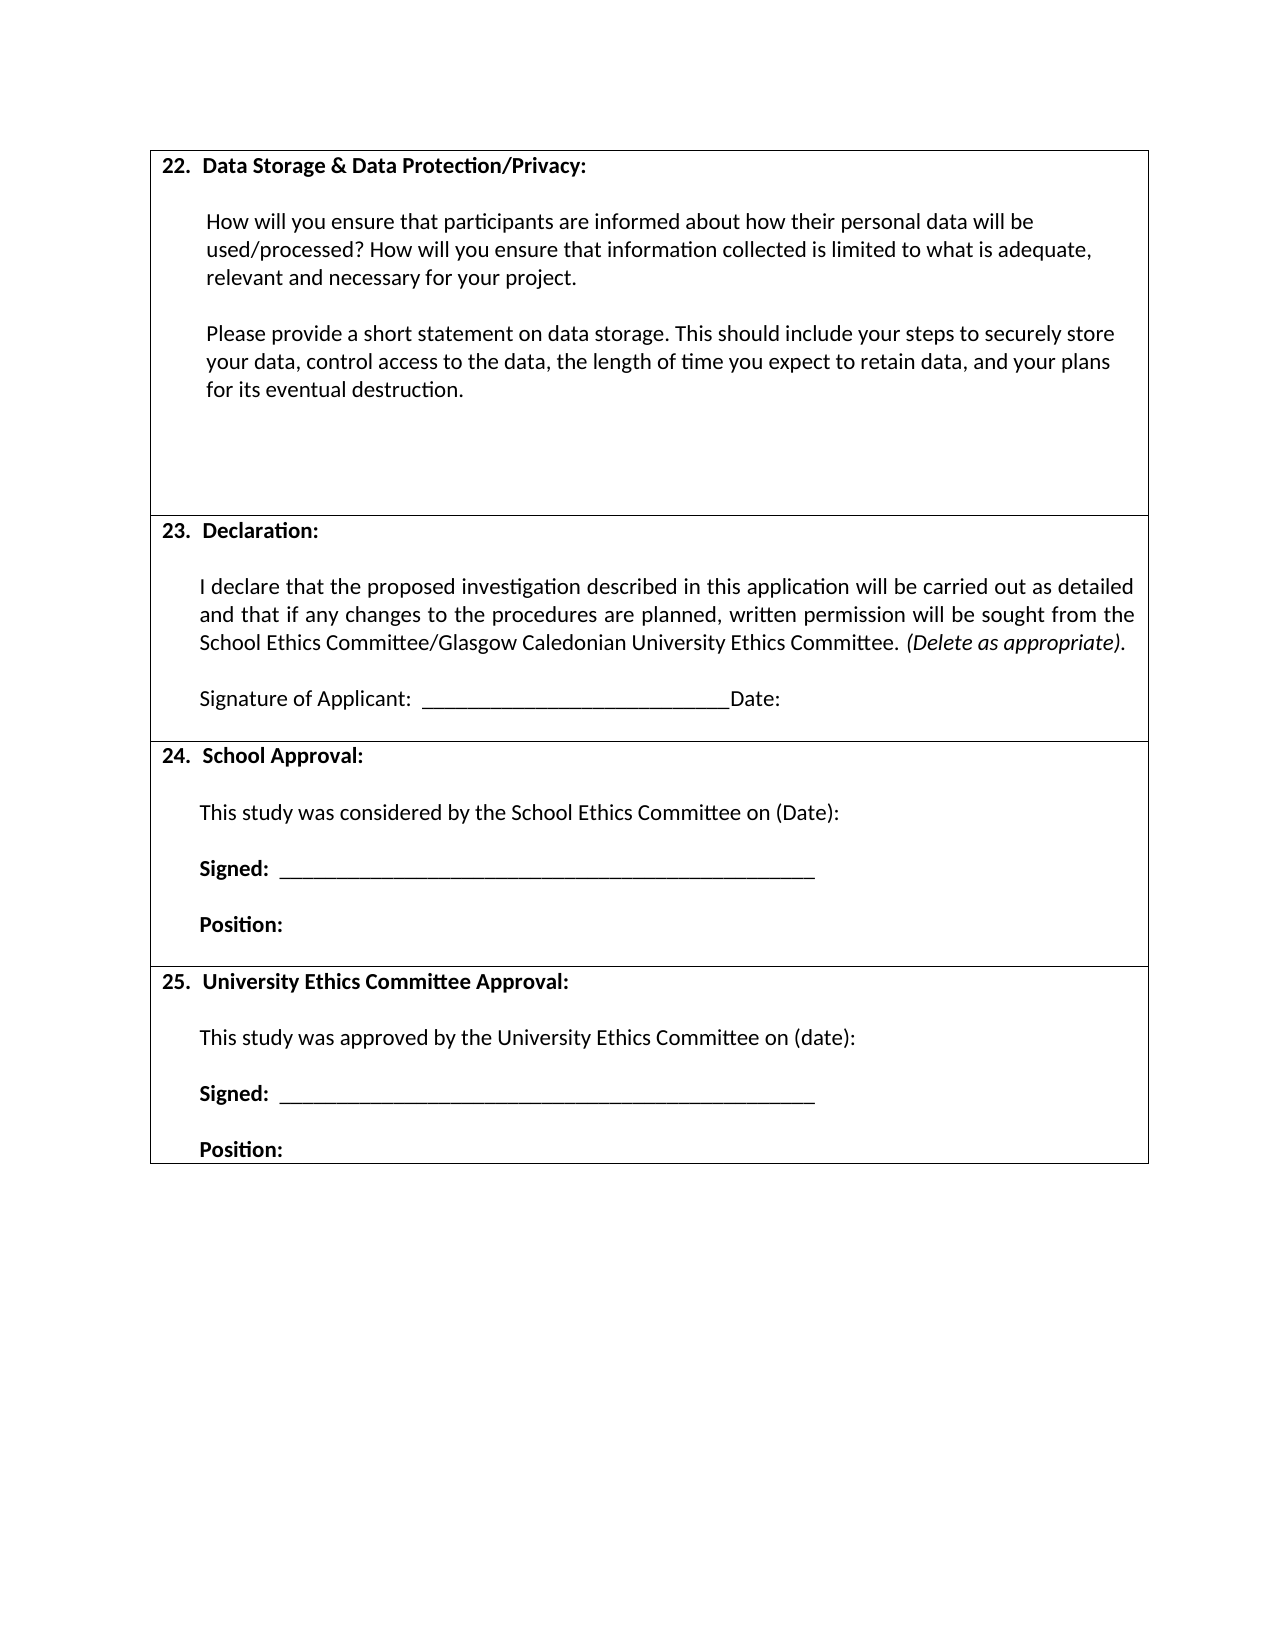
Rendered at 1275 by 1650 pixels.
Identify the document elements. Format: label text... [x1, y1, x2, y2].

table_cell Declaration: I declare that the proposed investigation described in this application will be carried out as detailed and that if any changes to the procedures are planned, written permission will be sought from the School Ethics Committee/Glasgow Caledonian University Ethics Committee. (Delete as appropriate). Signature of Applicant: ___________________________Date: [151, 516, 1148, 741]
table_header Data Storage & Data Protection/Privacy: How will you ensure that participants are informed about how their personal data will be used/processed? How will you ensure that information collected is limited to what is adequate, relevant and necessary for your project. Please provide a short statement on data storage. This should include your steps to securely store your data, control access to the data, the length of time you expect to retain data, and your plans for its eventual destruction. [151, 151, 1148, 515]
table_cell School Approval: This study was considered by the School Ethics Committee on (Date): Signed: _______________________________________________ Position: [151, 742, 1148, 966]
table_cell University Ethics Committee Approval: This study was approved by the University Ethics Committee on (date): Signed: _______________________________________________ Position: [151, 967, 1148, 1163]
